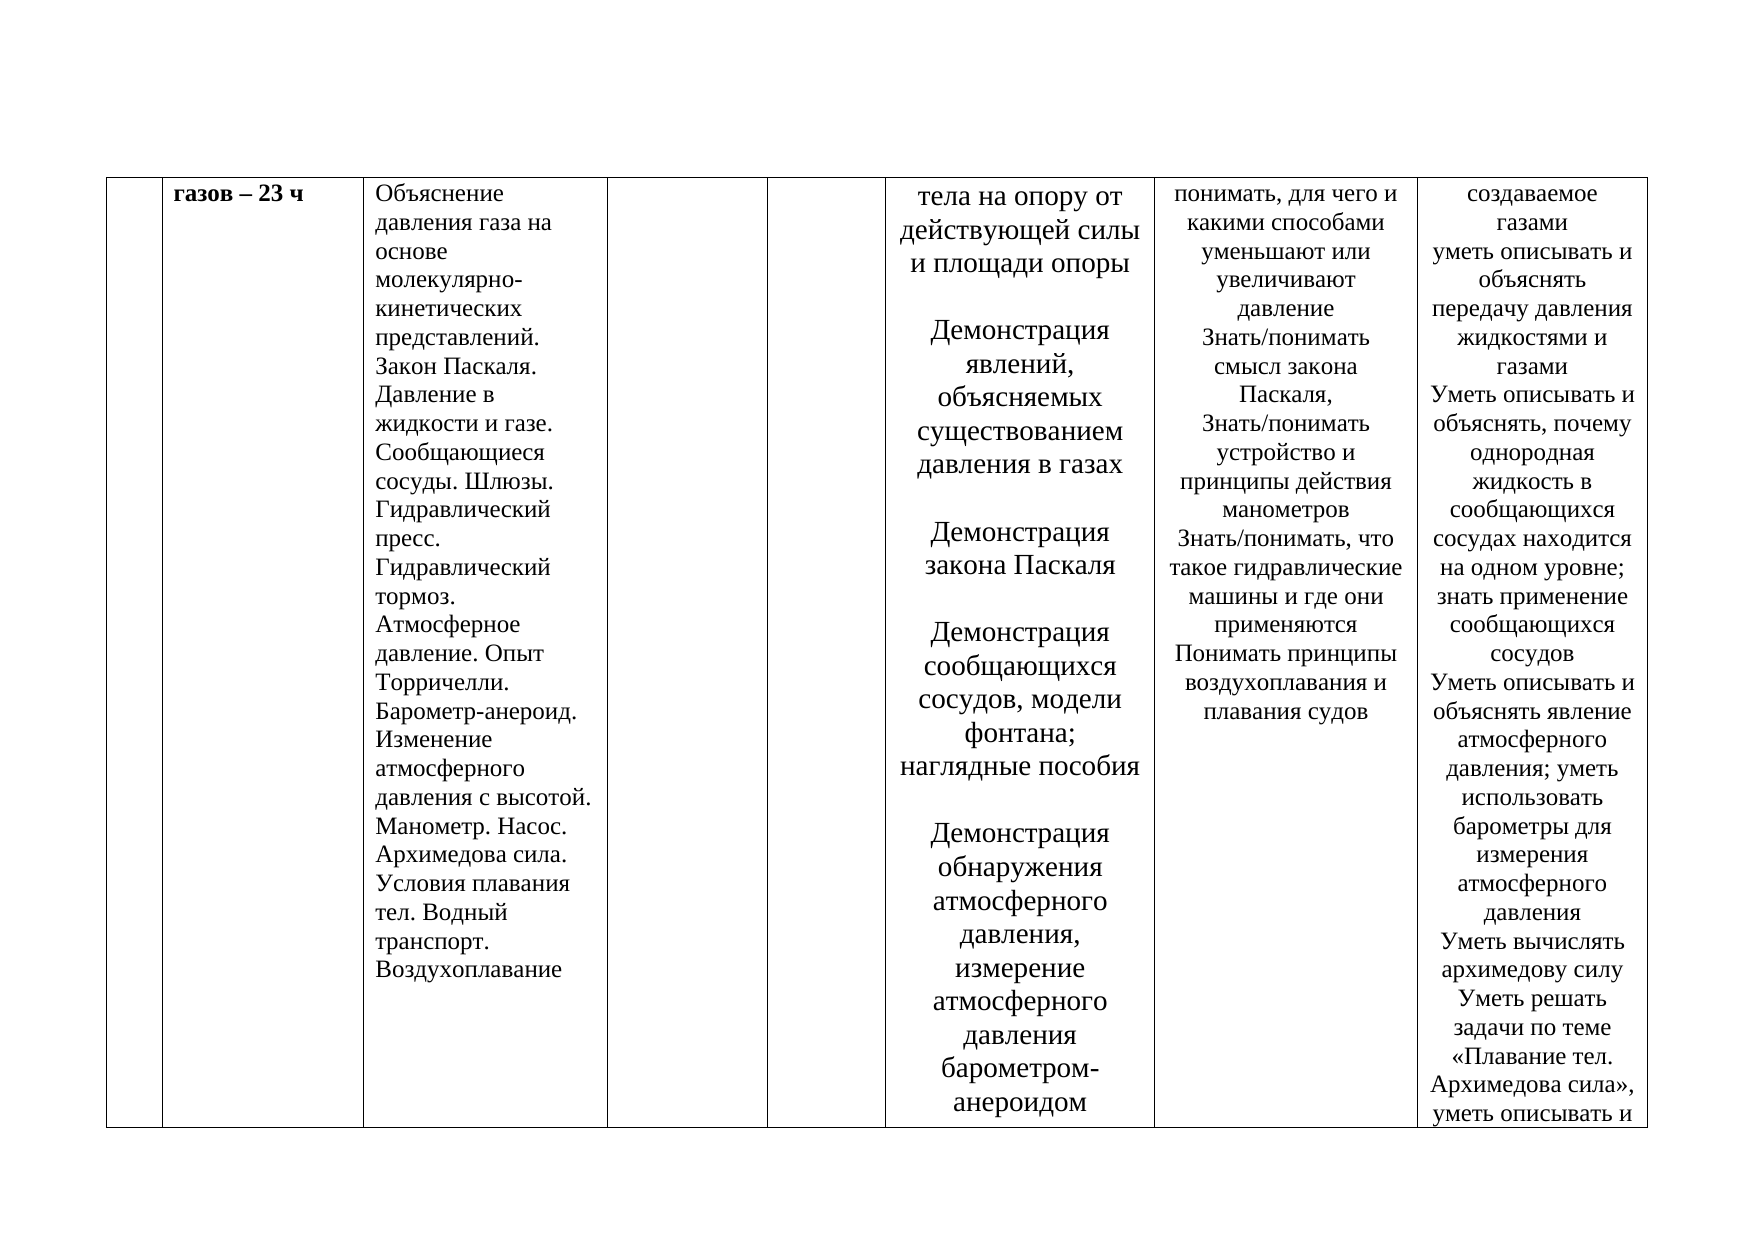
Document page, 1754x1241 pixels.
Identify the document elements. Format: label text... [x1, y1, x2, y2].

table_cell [1418, 178, 1647, 1127]
table_cell [107, 178, 162, 1127]
table_cell 1 [768, 178, 885, 1127]
table_cell 3 [608, 178, 767, 1127]
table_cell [1155, 178, 1417, 1127]
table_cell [886, 178, 1154, 1127]
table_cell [364, 178, 607, 1127]
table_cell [163, 178, 363, 1127]
